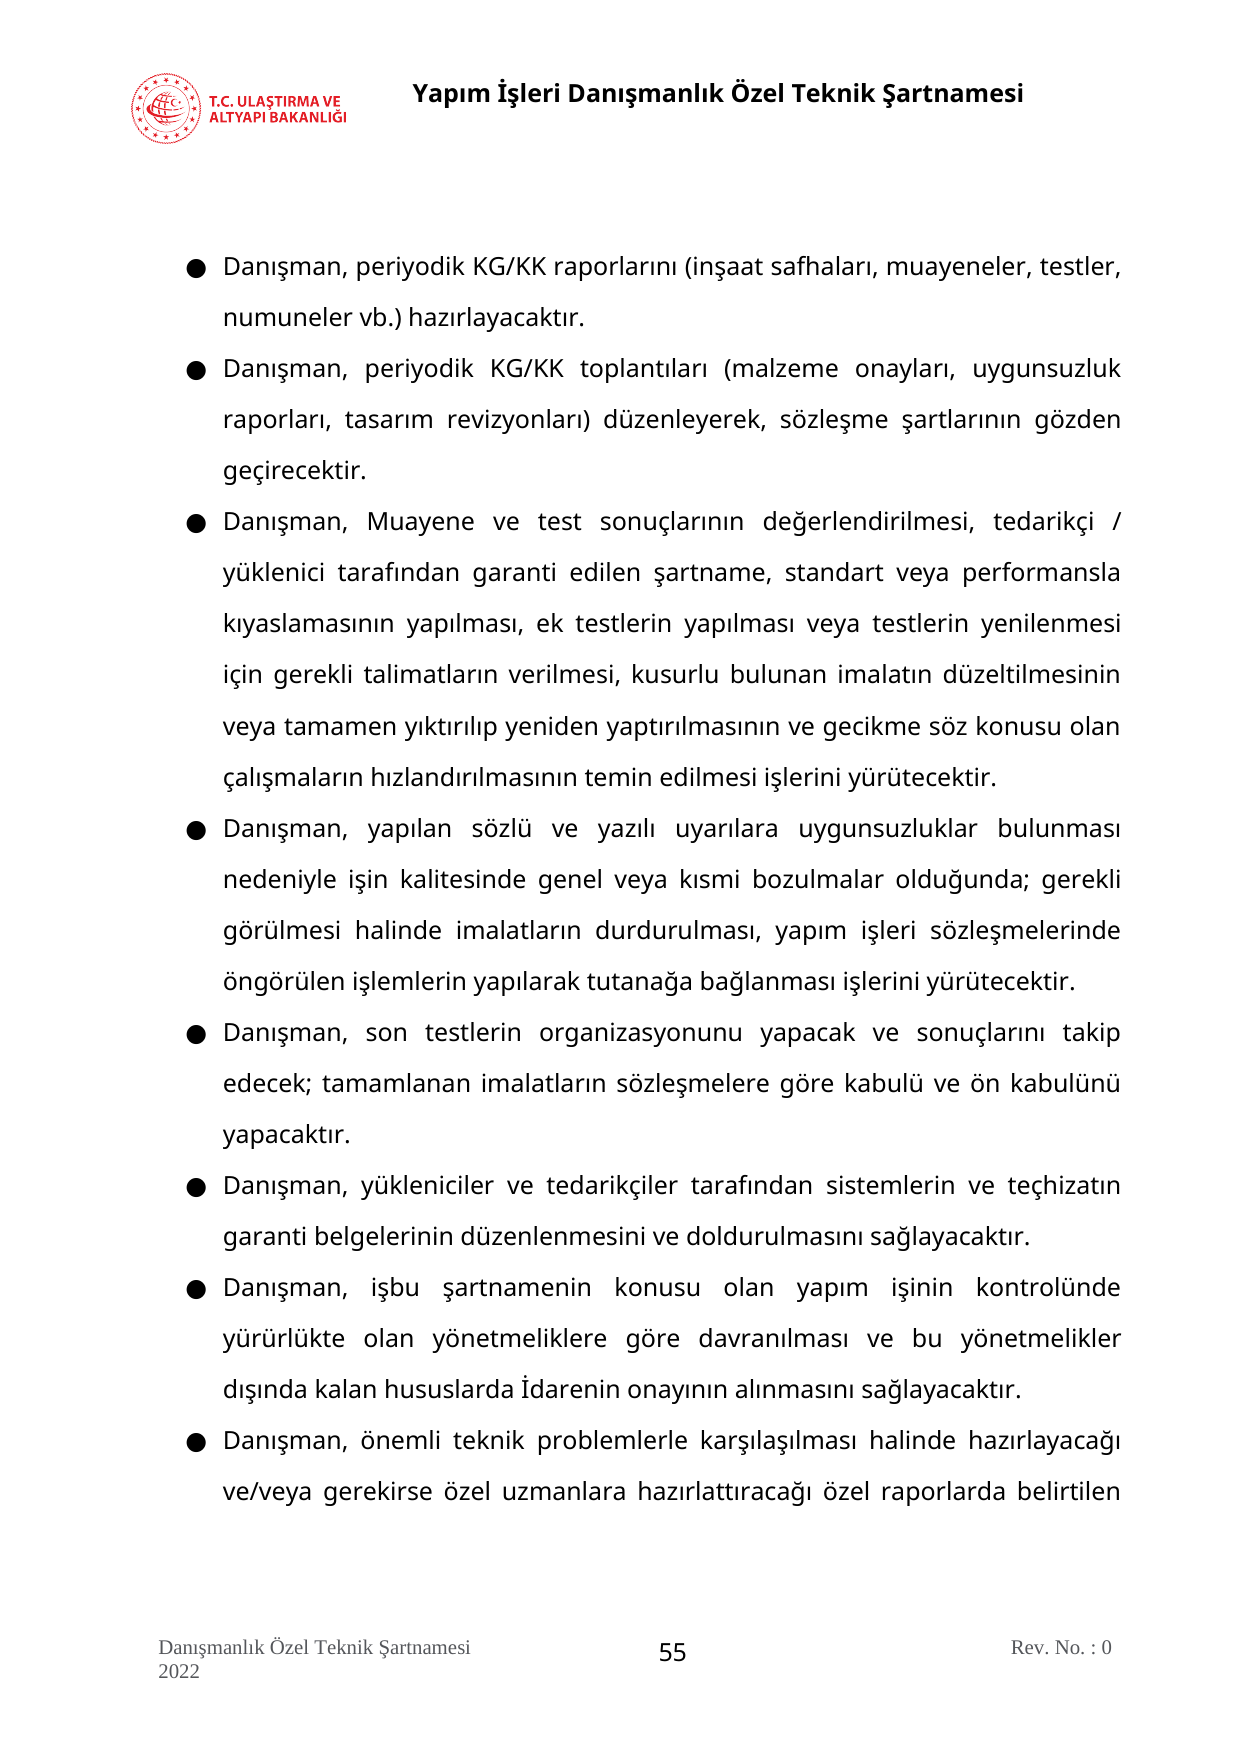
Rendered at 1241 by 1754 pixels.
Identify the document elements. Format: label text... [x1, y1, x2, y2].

list Danışman, yükleniciler ve tedarikçiler tarafından sistemlerin ve teçhizatın garanti belgelerinin düzenlenmesini ve doldurulmasını sağlayacaktır. [185, 1167, 1122, 1253]
list Danışman, son testlerin organizasyonunu yapacak ve sonuçlarını takip edecek; tamamlanan imalatların sözleşmelere göre kabulü ve ön kabulünü yapacaktır. [185, 1014, 1122, 1151]
list Danışman, yapılan sözlü ve yazılı uyarılara uygunsuzluklar bulunması nedeniyle işin kalitesinde genel veya kısmi bozulmalar olduğunda; gerekli görülmesi halinde imalatların durdurulması, yapım işleri sözleşmelerinde öngörülen işlemlerin yapılarak tutanağa bağlanması işlerini yürütecektir. [185, 810, 1122, 997]
picture [131, 73, 346, 144]
list Danışman, işbu şartnamenin konusu olan yapım işinin kontrolünde yürürlükte olan yönetmeliklere göre davranılması ve bu yönetmelikler dışında kalan hususlarda İdarenin onayının alınmasını sağlayacaktır. [185, 1269, 1122, 1406]
list Danışman, periyodik KG/KK raporlarını (inşaat safhaları, muayeneler, testler, numuneler vb.) hazırlayacaktır. [185, 249, 1122, 334]
list Danışman, Muayene ve test sonuçlarının değerlendirilmesi, tedarikçi / yüklenici tarafından garanti edilen şartname, standart veya performansla kıyaslamasının yapılması, ek testlerin yapılması veya testlerin yenilenmesi için gerekli talimatların verilmesi, kusurlu bulunan imalatın düzeltilmesinin veya tamamen yıktırılıp yeniden yaptırılmasının ve gecikme söz konusu olan çalışmaların hızlandırılmasının temin edilmesi işlerini yürütecektir. [185, 504, 1122, 793]
list Danışman, periyodik KG/KK toplantıları (malzeme onayları, uygunsuzluk raporları, tasarım revizyonları) düzenleyerek, sözleşme şartlarının gözden geçirecektir. [185, 351, 1122, 487]
